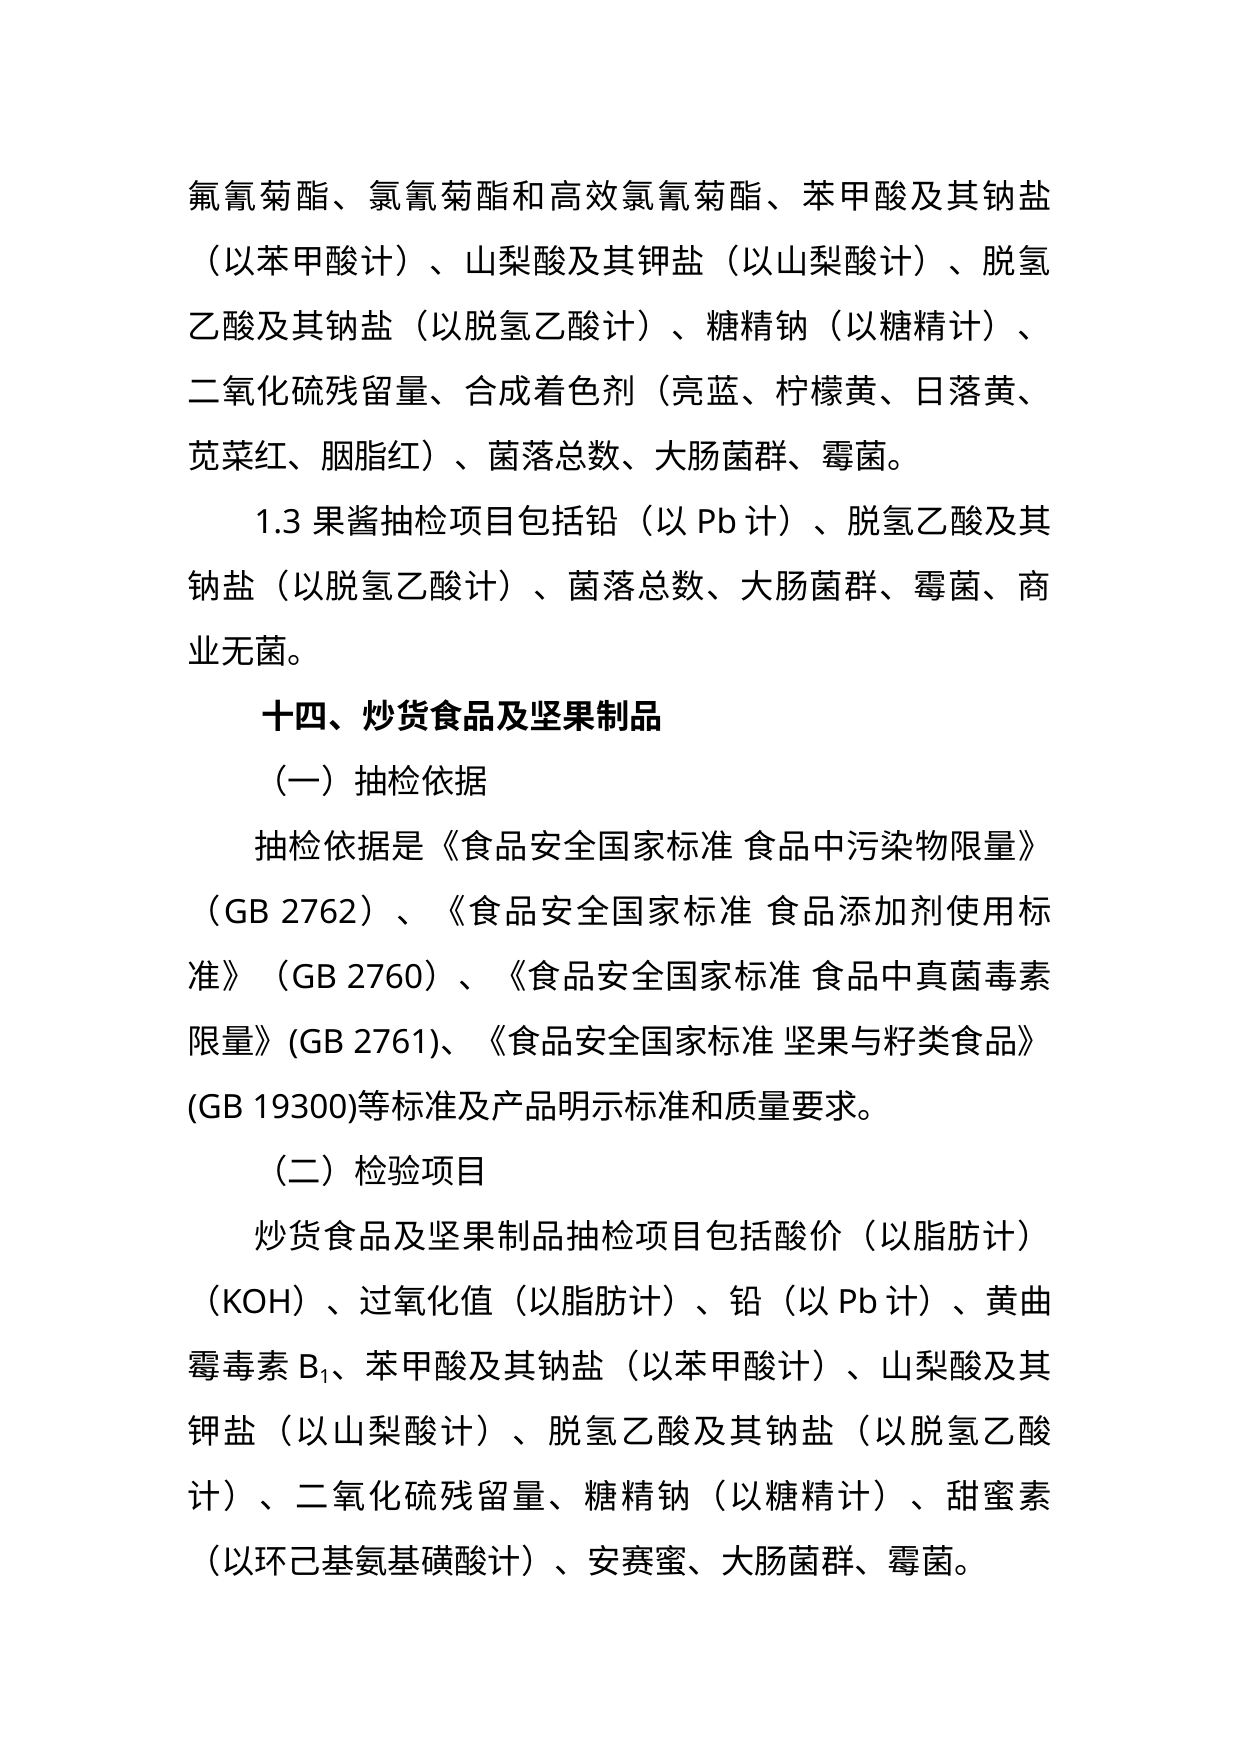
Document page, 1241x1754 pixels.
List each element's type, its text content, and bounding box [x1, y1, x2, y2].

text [187, 162, 1053, 487]
text 炒货食品及坚果制品抽检项目包括酸价（以脂肪计）（KOH）、过氧化值（以脂肪计）、铅（以Pb计）、黄曲霉毒素B1、苯甲酸及其钠盐（以苯甲酸计）、山梨酸及其钾盐（以山梨酸计）、脱氢乙酸及其钠盐（以脱氢乙酸 计）、二氧化硫残留量、糖精钠（以糖精计）、甜蜜素（以环己基氨基磺酸计）、安赛蜜、大肠菌群、霉菌。 [187, 1202, 1053, 1592]
text 1.3 果酱抽检项目包括铅（以Pb计）、脱氢乙酸及其钠盐（以脱氢乙酸计）、菌落总数、大肠菌群、霉菌、商业无菌。 [187, 487, 1053, 682]
text 抽检依据是《食品安全国家标准 食品中污染物限量》（GB 2762）、《食品安全国家标准 食品添加剂使用标准》（GB 2760）、《食品安全国家标准 食品中真菌毒素限量》(GB 2761)、《食品安全国家标准 坚果与籽类食品》(GB 19300)等标准及产品明示标准和质量要求。 [187, 812, 1053, 1137]
text （一）抽检依据 [187, 747, 1053, 812]
list 炒货食品及坚果制品 [261, 682, 1053, 747]
text （二）检验项目 [187, 1137, 1053, 1202]
